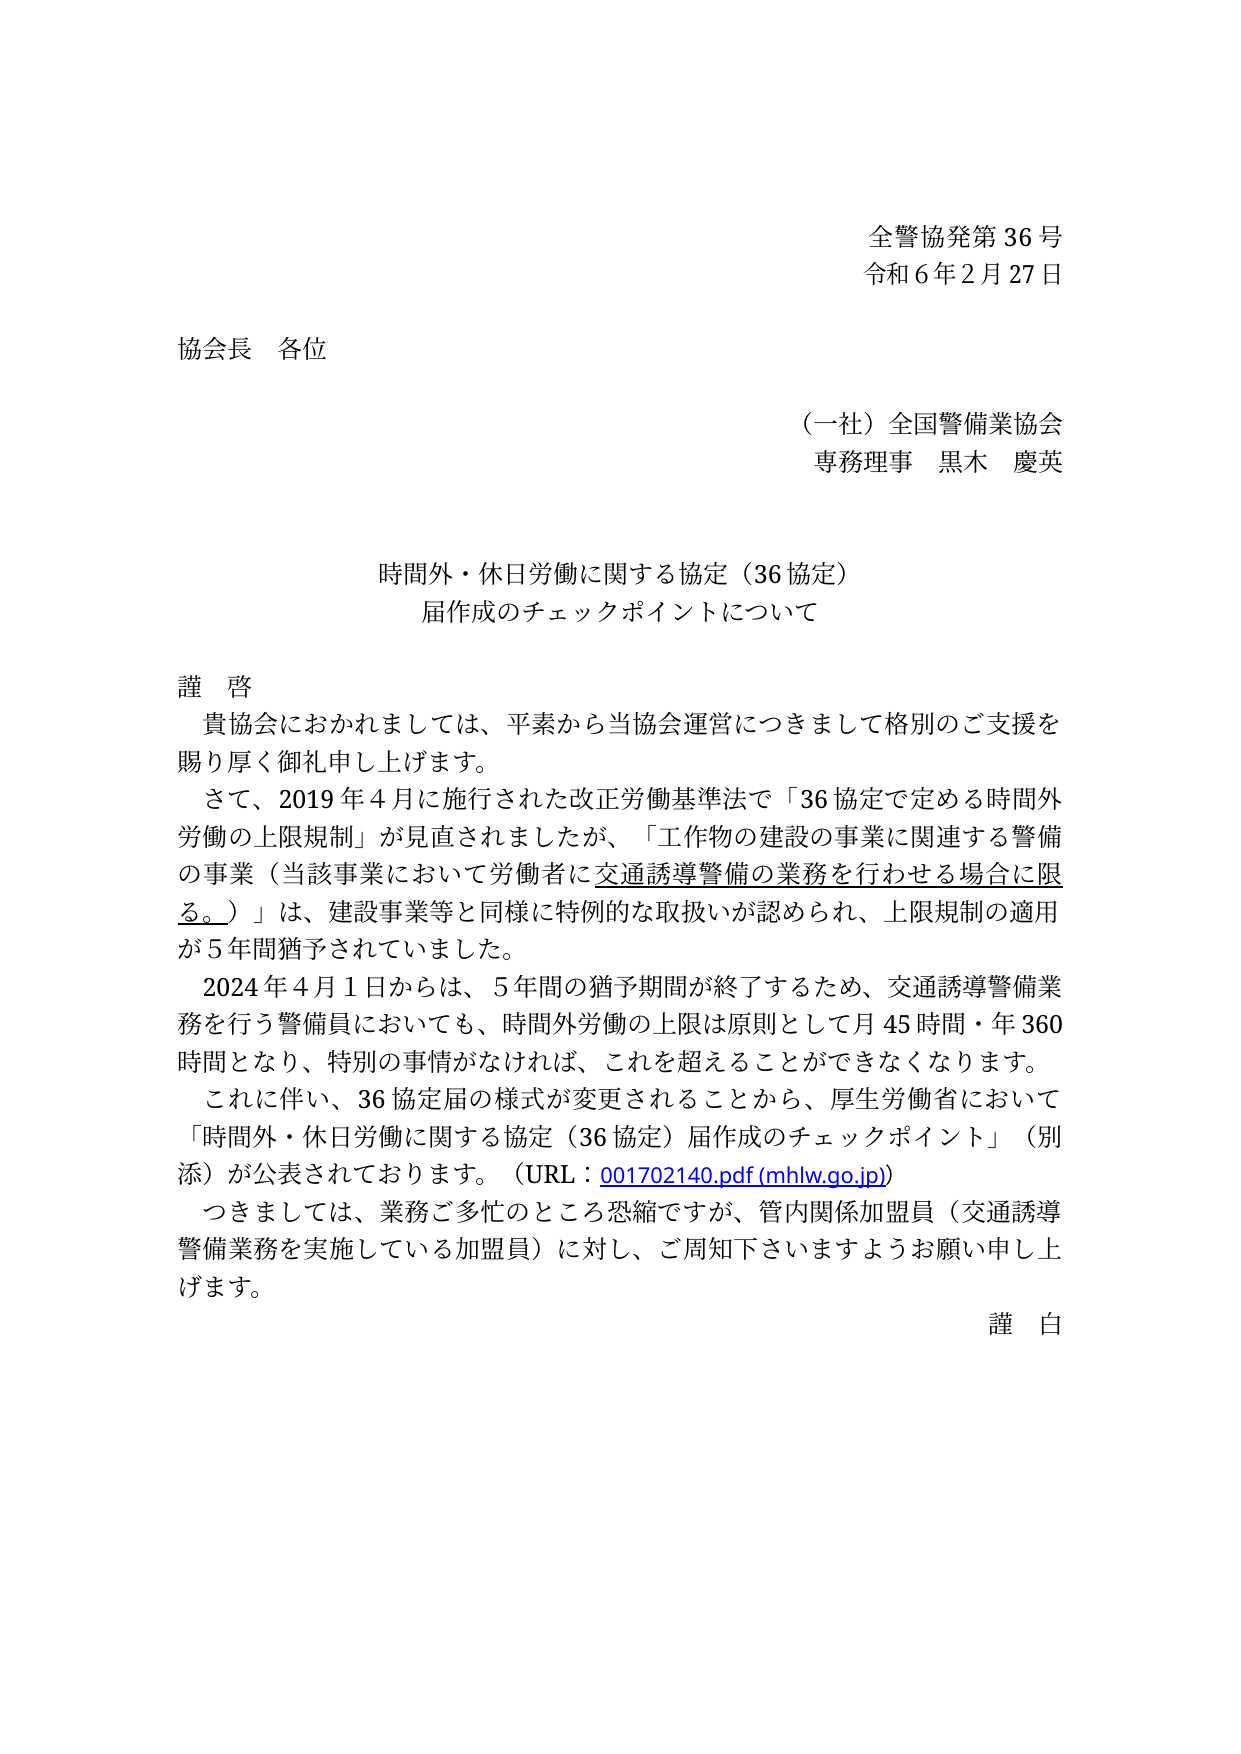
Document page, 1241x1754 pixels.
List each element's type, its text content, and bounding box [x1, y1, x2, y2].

text 貴協会におかれましては、平素から当協会運営につきまして格別のご支援を賜り厚く御礼申し上げます。 [177, 704, 1063, 779]
text さて、2019年４月に施行された改正労働基準法で「36協定で定める時間外労働の上限規制」が見直されましたが、「工作物の建設の事業に関連する警備の事業（当該事業において労働者に交通誘導警備の業務を行わせる場合に限る。）」は、建設事業等と同様に特例的な取扱いが認められ、上限規制の適用が５年間猶予されていました。 [177, 779, 1063, 967]
text 謹 白 [177, 1304, 1063, 1342]
text 全警協発第36号 [177, 217, 1063, 254]
text 専務理事 黒木 慶英 [177, 442, 1063, 479]
text つきましては、業務ご多忙のところ恐縮ですが、管内関係加盟員（交通誘導警備業務を実施している加盟員）に対し、ご周知下さいますようお願い申し上げます。 [177, 1192, 1063, 1304]
text 2024年４月１日からは、５年間の猶予期間が終了するため、交通誘導警備業務を行う警備員においても、時間外労働の上限は原則として月45時間・年360時間となり、特別の事情がなければ、これを超えることができなくなります。 [177, 967, 1063, 1079]
text （一社）全国警備業協会 [177, 404, 1063, 442]
text 時間外・休日労働に関する協定（36協定） [177, 554, 1063, 592]
text 協会長 各位 [177, 329, 1063, 367]
text 謹 啓 [177, 667, 1063, 704]
text これに伴い、36協定届の様式が変更されることから、厚生労働省において「時間外・休日労働に関する協定（36協定）届作成のチェックポイント」（別添）が公表されております。（URL：001702140.pdf (mhlw.go.jp)） [177, 1079, 1063, 1192]
text 令和６年２月27日 [177, 254, 1063, 292]
text 届作成のチェックポイントについて [177, 592, 1063, 629]
